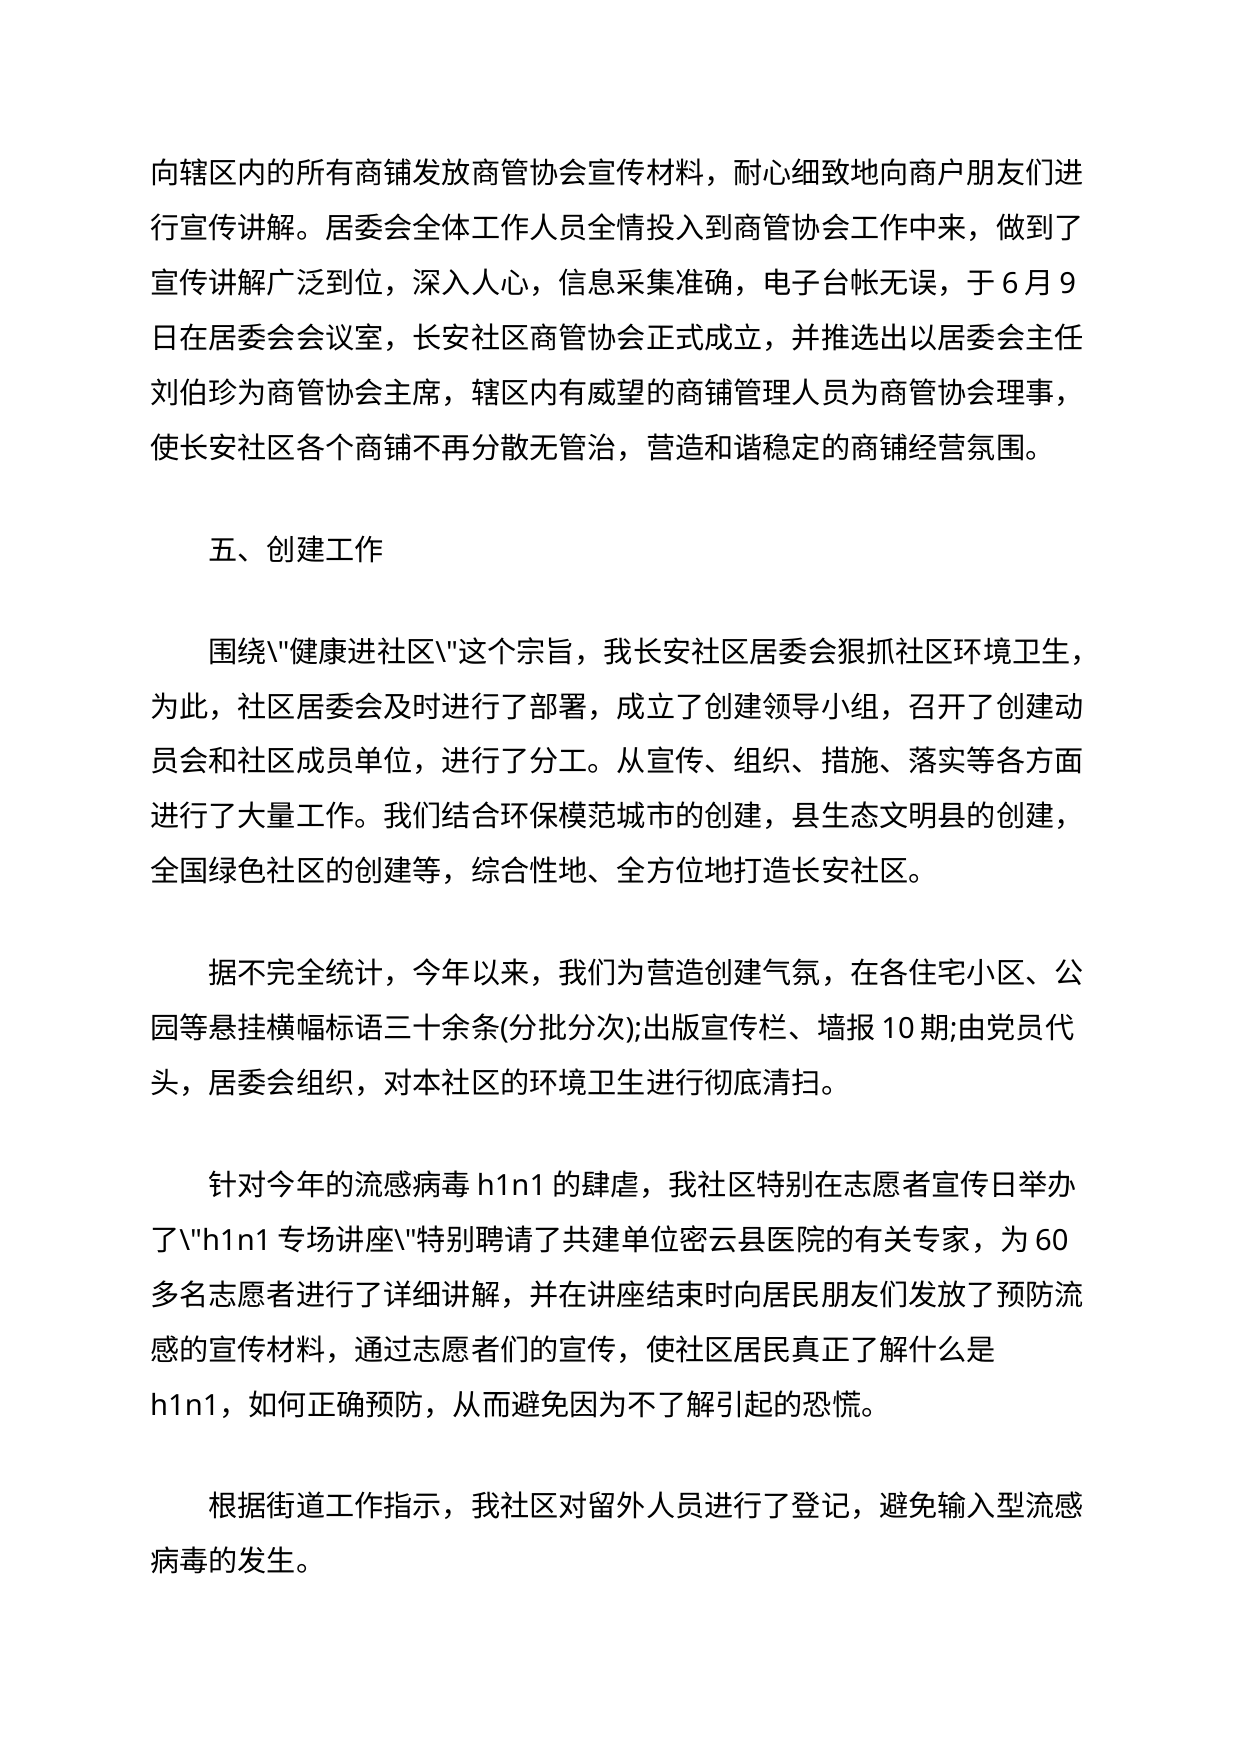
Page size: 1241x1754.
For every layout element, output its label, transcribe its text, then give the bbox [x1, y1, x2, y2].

text 据不完全统计，今年以来，我们为营造创建气氛，在各住宅小区、公园等悬挂横幅标语三十余条(分批分次);出版宣传栏、墙报10期;由党员代头，居委会组织，对本社区的环境卫生进行彻底清扫。 [150, 949, 1090, 1102]
text 根据街道工作指示，我社区对留外人员进行了登记，避免输入型流感病毒的发生。 [150, 1483, 1090, 1580]
text 五、创建工作 [150, 526, 1090, 569]
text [150, 150, 1090, 467]
text 围绕\"健康进社区\"这个宗旨，我长安社区居委会狠抓社区环境卫生，为此，社区居委会及时进行了部署，成立了创建领导小组，召开了创建动员会和社区成员单位，进行了分工。从宣传、组织、措施、落实等各方面进行了大量工作。我们结合环保模范城市的创建，县生态文明县的创建，全国绿色社区的创建等，综合性地、全方位地打造长安社区。 [150, 628, 1090, 890]
text 针对今年的流感病毒h1n1的肆虐，我社区特别在志愿者宣传日举办了\"h1n1专场讲座\"特别聘请了共建单位密云县医院的有关专家，为60多名志愿者进行了详细讲解，并在讲座结束时向居民朋友们发放了预防流感的宣传材料，通过志愿者们的宣传，使社区居民真正了解什么是h1n1，如何正确预防，从而避免因为不了解引起的恐慌。 [150, 1161, 1090, 1423]
